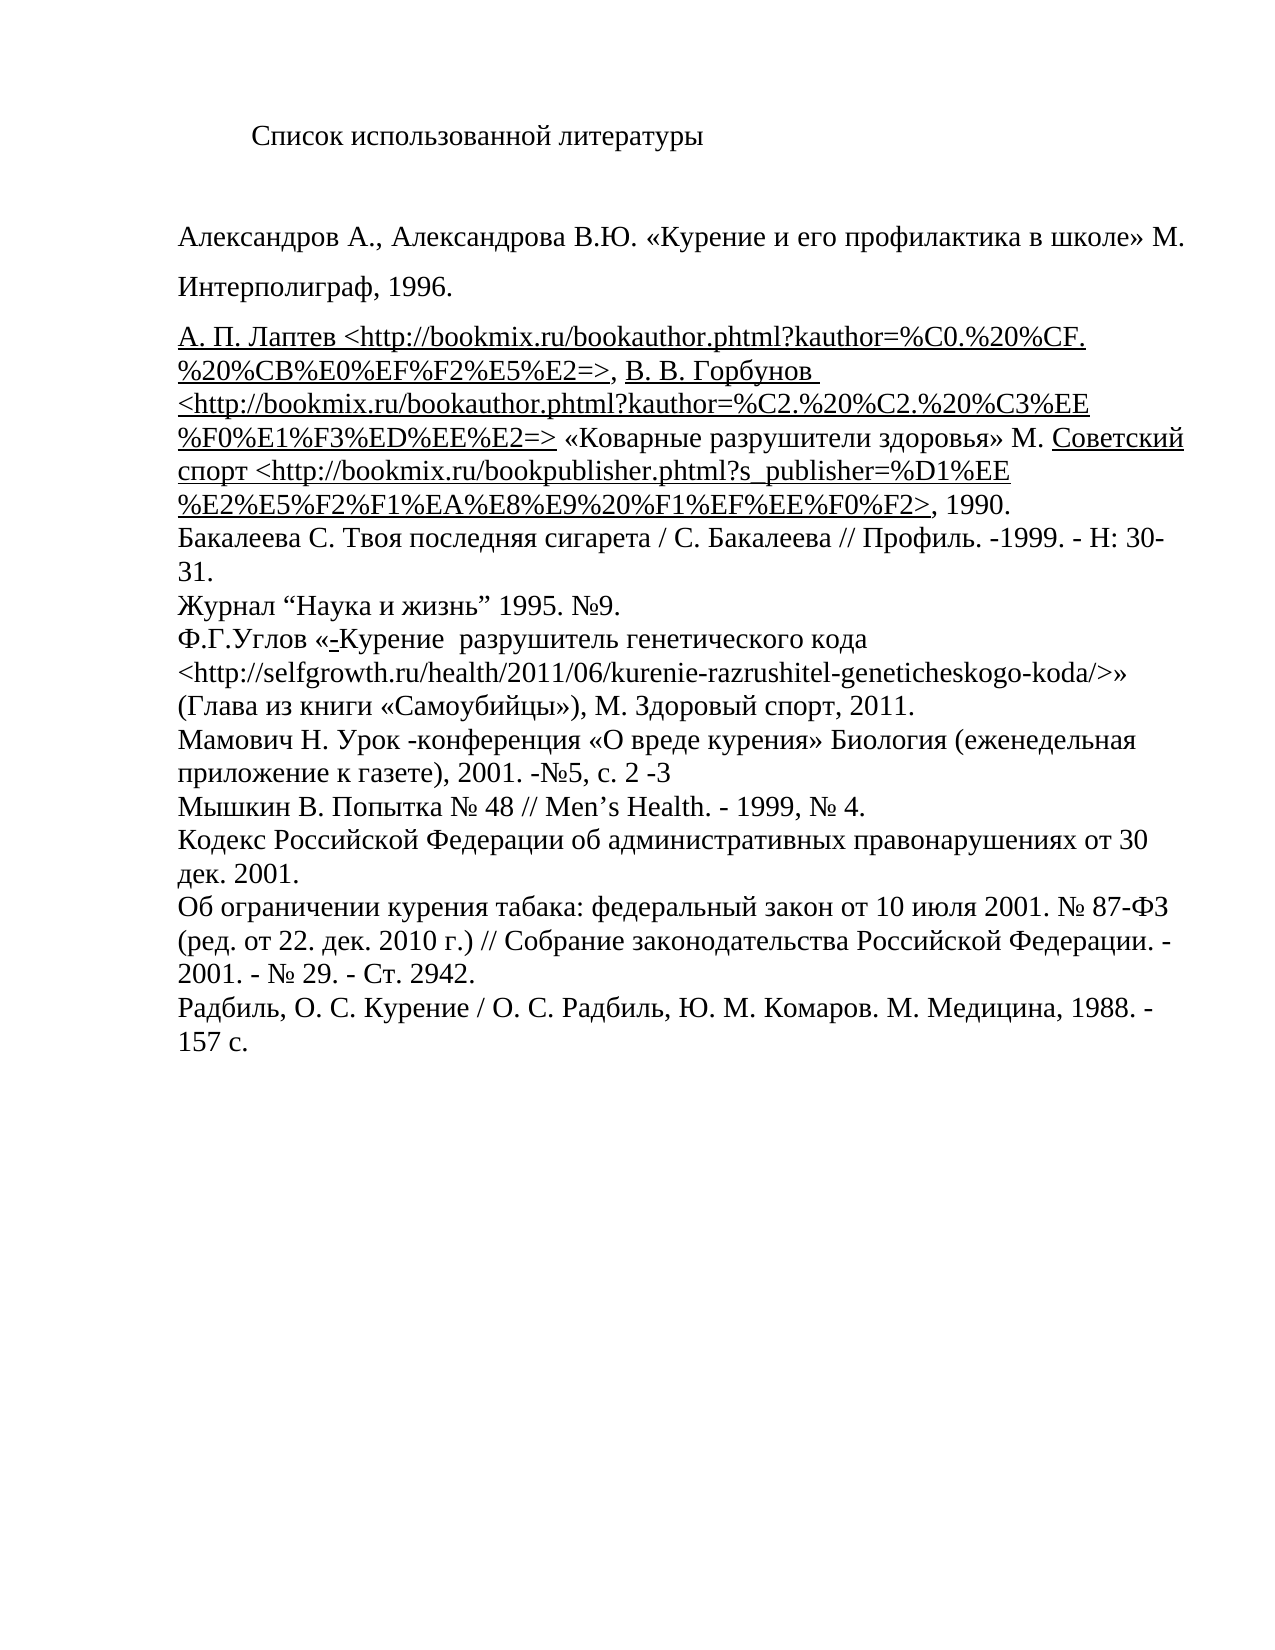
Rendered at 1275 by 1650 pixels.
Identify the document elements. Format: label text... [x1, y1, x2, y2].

text Бакалеева С. Твоя последняя сигарета / С. Бакалеева // Профиль. -1999. - Н: 30-31. [177, 521, 1186, 588]
text Журнал “Наука и жизнь” 1995. №9. [177, 588, 1186, 621]
text А. П. Лаптев <http://bookmix.ru/bookauthor.phtml?kauthor=%C0.%20%CF.%20%CB%E0%EF%F2%E5%E2=>, В. В. Горбунов <http://bookmix.ru/bookauthor.phtml?kauthor=%C2.%20%C2.%20%C3%EE%F0%E1%F3%ED%EE%E2=> «Коварные разрушители здоровья» М. Советский спорт <http://bookmix.ru/bookpublisher.phtml?s_publisher=%D1%EE%E2%E5%F2%F1%EA%E8%E9%20%F1%EF%EE%F0%F2>, 1990. [177, 319, 1186, 521]
text Александров А., Александрова В.Ю. «Курение и его профилактика в школе» М. Интерполиграф, 1996. [177, 219, 1186, 303]
text Мамович Н. Урок -конференция «О вреде курения» Биология (еженедельная приложение к газете), 2001. -№5, с. 2 -3 [177, 722, 1186, 789]
text Ф.Г.Углов «-Курение разрушитель генетического кода <http://selfgrowth.ru/health/2011/06/kurenie-razrushitel-geneticheskogo-koda/>» (Глава из книги «Самоубийцы»), М. Здоровый спорт, 2011. [177, 621, 1186, 722]
text Об ограничении курения табака: федеральный закон от 10 июля 2001. № 87-ФЗ (ред. от 22. дек. 2010 г.) // Собрание законодательства Российской Федерации. - 2001. - № 29. - Ст. 2942. [177, 889, 1186, 990]
text Список использованной литературы [177, 118, 1186, 152]
text Мышкин В. Попытка № 48 // Men’s Health. - 1999, № 4. [177, 789, 1186, 822]
text Кодекс Российской Федерации об административных правонарушениях от 30 дек. 2001. [177, 822, 1186, 889]
text Радбиль, О. С. Курение / О. С. Радбиль, Ю. М. Комаров. М. Медицина, 1988. - 157 с. [177, 990, 1186, 1057]
